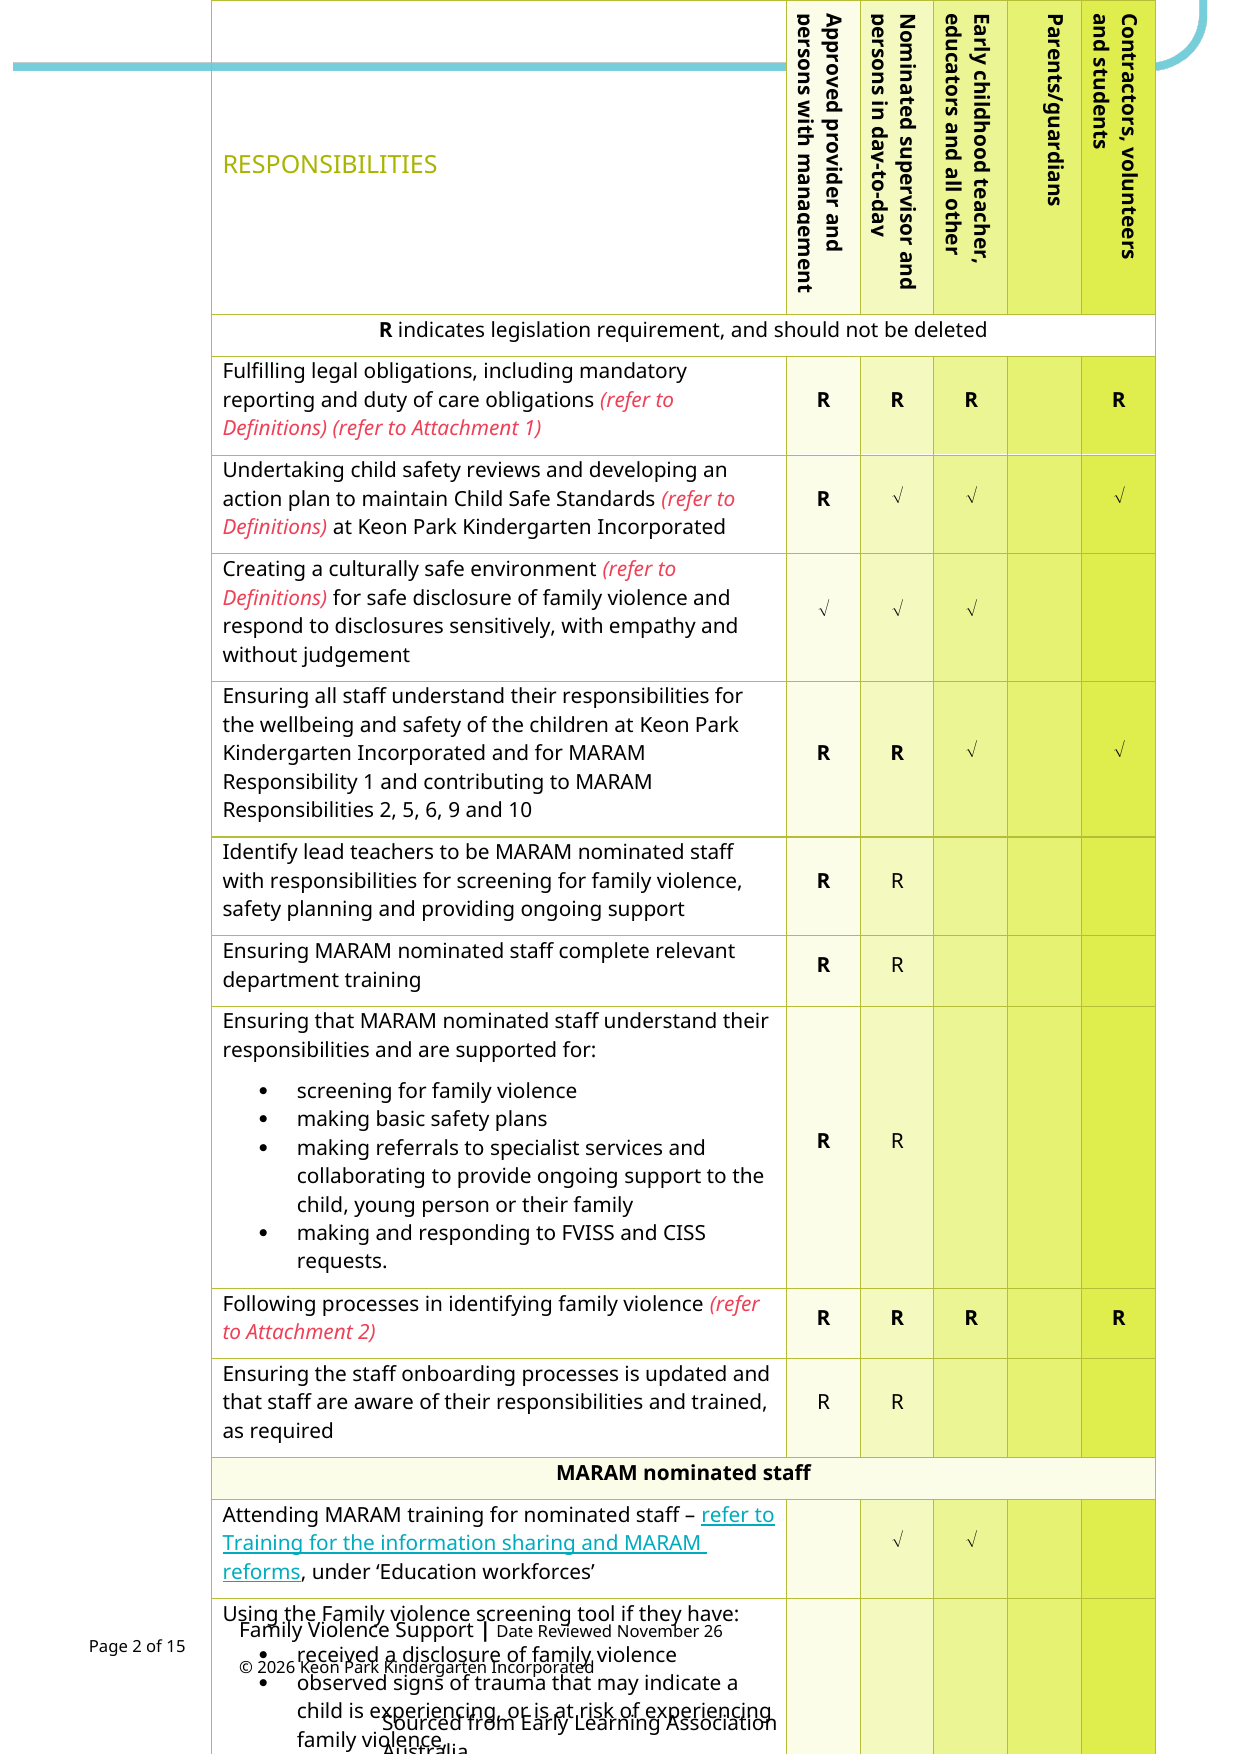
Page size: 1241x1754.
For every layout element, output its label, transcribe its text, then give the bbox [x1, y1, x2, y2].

table_cell [1082, 1359, 1155, 1457]
table_header Early childhood teacher, educators and all other staff [934, 1, 1007, 314]
table_cell [1008, 936, 1081, 1006]
table_cell Identify lead teachers to be MARAM nominated staff with responsibilities for screening for family violence, safety planning and providing ongoing support [212, 838, 786, 935]
table_cell R [861, 838, 933, 935]
table_cell R indicates legislation requirement, and should not be deleted [212, 315, 1155, 356]
table_cell R [861, 357, 933, 454]
table_cell R [861, 1007, 933, 1288]
table_cell R [934, 1289, 1007, 1358]
table_cell R [861, 1359, 933, 1457]
table_cell [1008, 1500, 1081, 1598]
table_cell [934, 456, 1007, 553]
table_header Nominated supervisor and persons in day-to-day charge [861, 1, 933, 314]
table_header Approved provider and persons with management or control [787, 1, 860, 314]
table_cell Attending MARAM training for nominated staff – refer to Training for the information sharing and MARAM reforms, under ‘Education workforces’ [212, 1500, 786, 1598]
table_cell R [787, 357, 860, 454]
table_cell [787, 554, 860, 681]
table_header Contractors, volunteers and students [1082, 1, 1155, 314]
table_cell [1008, 1289, 1081, 1358]
table_cell R [934, 357, 1007, 454]
table_cell R [861, 682, 933, 836]
table_cell [861, 554, 933, 681]
table_cell Ensuring all staff understand their responsibilities for the wellbeing and safety of the children at and for MARAM Responsibility 1 and contributing to MARAM Responsibilities 2, 5, 6, 9 and 10 [212, 682, 786, 836]
table_cell [1082, 554, 1155, 681]
table_cell [1082, 456, 1155, 553]
table_cell R [787, 838, 860, 935]
table_cell [1008, 838, 1081, 935]
table_cell R [861, 936, 933, 1006]
table_cell [1082, 936, 1155, 1006]
table_cell [787, 1599, 860, 1754]
table_cell [787, 1500, 860, 1598]
table_cell R [861, 1289, 933, 1358]
picture [13, 0, 211, 94]
table_cell [934, 936, 1007, 1006]
table_cell Using the Family violence screening tool if they have: received a disclosure of family violence observed signs of trauma that may indicate a child is experiencing, or is at risk of experiencing family violence, observed family violence risk factors observed narratives or behaviours that indicate family violence completed or received a completed Family violence identification tool and/or Family violence screening tool from a colleague (refer to Attachment 3) [212, 1599, 786, 1754]
table_cell Undertaking child safety reviews and developing an action plan to maintain Child Safe Standards (refer to Definitions) at [212, 456, 786, 553]
table_cell [861, 1500, 933, 1598]
table_cell Ensuring MARAM nominated staff complete relevant department training [212, 936, 786, 1006]
table_cell [934, 1359, 1007, 1457]
table_cell [1008, 1359, 1081, 1457]
table_cell R [787, 1359, 860, 1457]
table_cell [934, 682, 1007, 836]
table_cell R [787, 1007, 860, 1288]
picture [1156, 0, 1241, 94]
table_cell [934, 1007, 1007, 1288]
table_cell R [1082, 1289, 1155, 1358]
table_cell R [787, 682, 860, 836]
table_cell [1082, 838, 1155, 935]
table_cell R [787, 936, 860, 1006]
table_cell [1082, 682, 1155, 836]
table_cell Ensuring the staff onboarding processes is updated and that staff are aware of their responsibilities and trained, as required [212, 1359, 786, 1457]
table_cell [1008, 554, 1081, 681]
table_cell Ensuring that MARAM nominated staff understand their responsibilities and are supported for: screening for family violence making basic safety plans making referrals to specialist services and collaborating to provide ongoing support to the child, young person or their family making and responding to FVISS and CISS requests. [212, 1007, 786, 1288]
table_cell Fulfilling legal obligations, including mandatory reporting and duty of care obligations (refer to Definitions) (refer to Attachment 1) [212, 357, 786, 454]
table_cell R [787, 1289, 860, 1358]
table_cell [1008, 357, 1081, 454]
table_header Parents/guardians [1008, 1, 1081, 314]
table_cell [861, 456, 933, 553]
table_cell Creating a culturally safe environment (refer to Definitions) for safe disclosure of family violence and respond to disclosures sensitively, with empathy and without judgement [212, 554, 786, 681]
table_cell [861, 1599, 933, 1754]
table_cell [1008, 456, 1081, 553]
table_cell [1082, 1599, 1155, 1754]
table_cell [1082, 1007, 1155, 1288]
table_cell R [1082, 357, 1155, 454]
table_cell MARAM nominated staff [212, 1458, 1155, 1499]
table_cell [1008, 1007, 1081, 1288]
table_cell [1008, 682, 1081, 836]
table_cell [1082, 1500, 1155, 1598]
table_cell [934, 1599, 1007, 1754]
table_cell R [787, 456, 860, 553]
table_cell Following processes in identifying family violence (refer to Attachment 2) [212, 1289, 786, 1358]
table_cell [934, 554, 1007, 681]
table_cell [934, 838, 1007, 935]
table_cell [1008, 1599, 1081, 1754]
table_cell [934, 1500, 1007, 1598]
table_header Responsibilities [212, 1, 786, 314]
